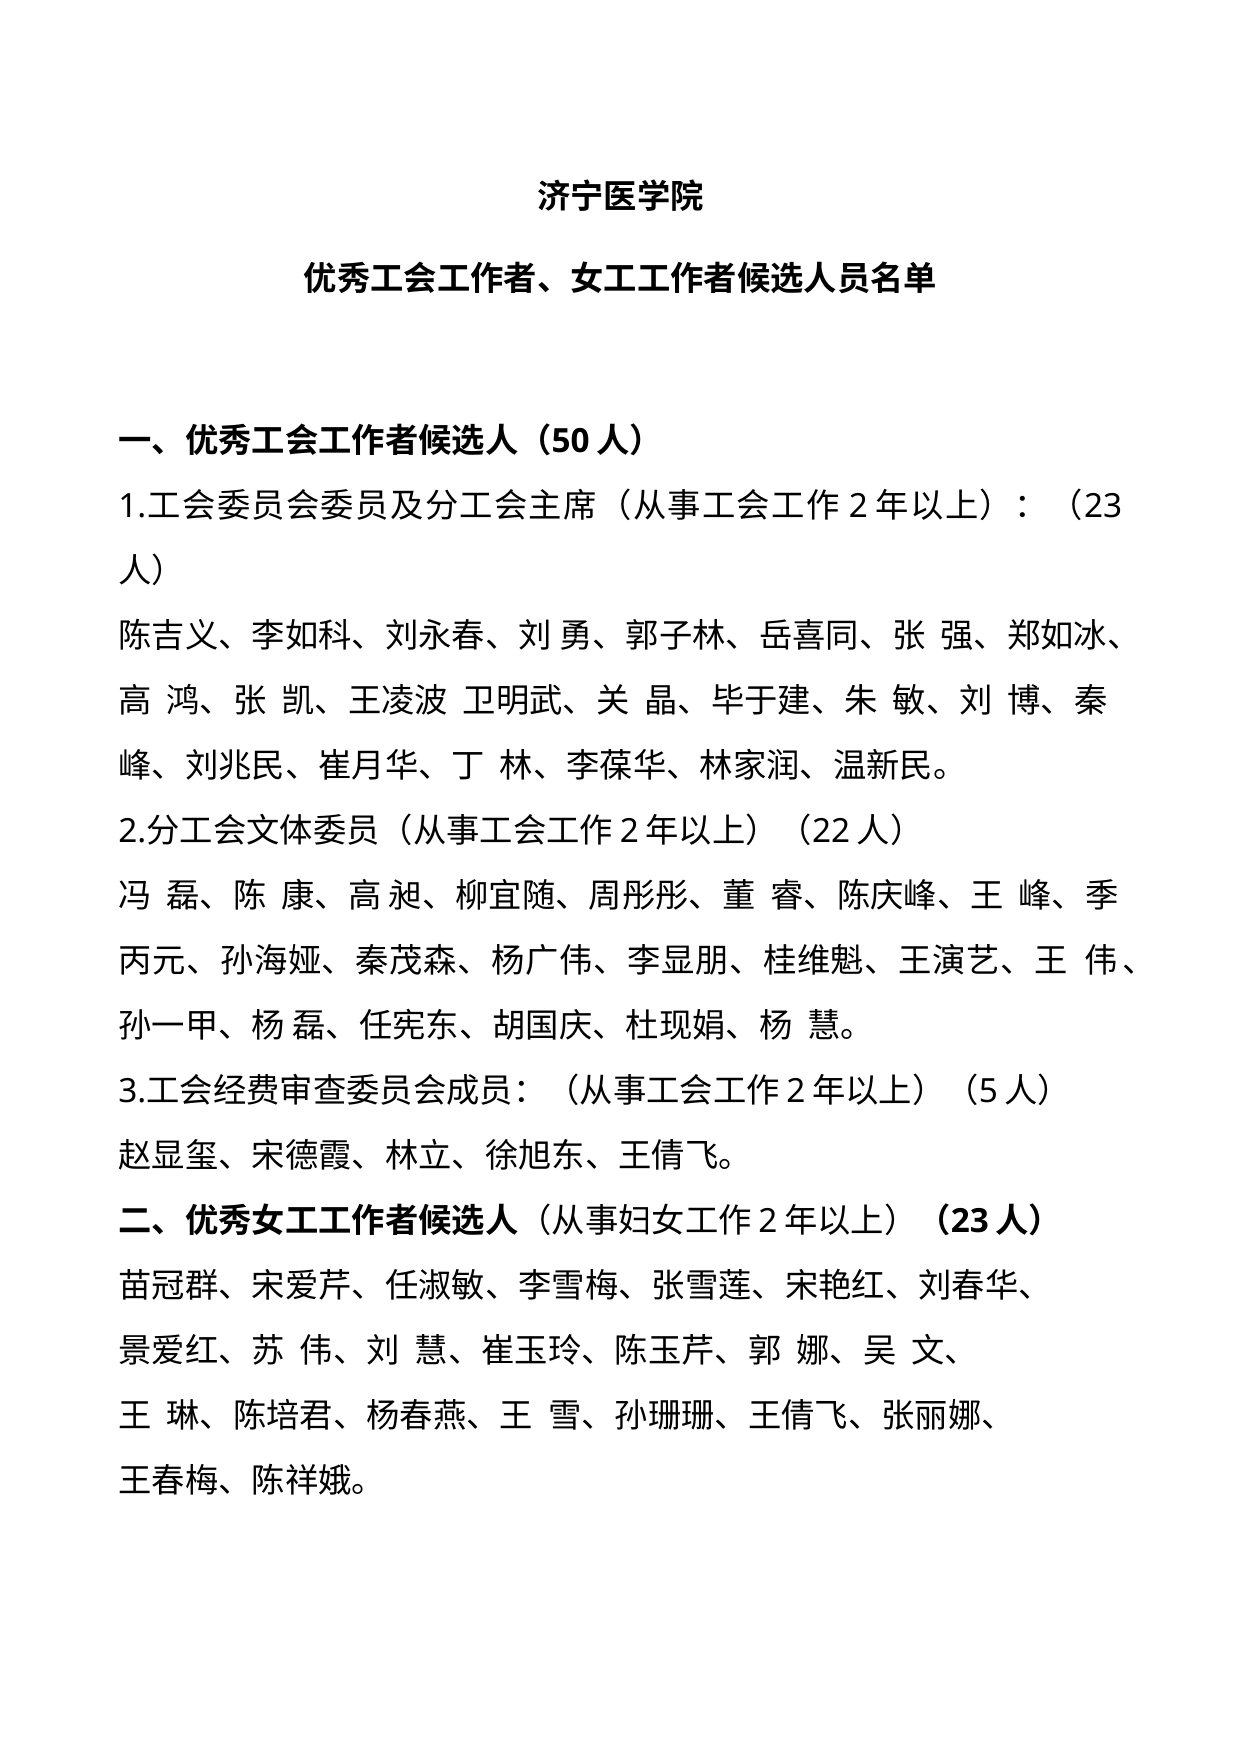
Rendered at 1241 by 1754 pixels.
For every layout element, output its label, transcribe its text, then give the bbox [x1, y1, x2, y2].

text 一、优秀工会工作者候选人（50人） [118, 406, 1122, 471]
text 二、优秀女工工作者候选人（从事妇女工作2年以上）（23人） [118, 1186, 1122, 1251]
text 陈吉义、李如科、刘永春、刘 勇、郭子林、岳喜同、张 强、郑如冰、高 鸿、张 凯、王凌波 卫明武、关 晶、毕于建、朱 敏、刘 博、秦 峰、刘兆民、崔月华、丁 林、李葆华、林家润、温新民。 [118, 601, 1122, 796]
text 赵显玺、宋德霞、林立、徐旭东、王倩飞。 [118, 1121, 1122, 1186]
text 2.分工会文体委员（从事工会工作2年以上）（22人） [118, 796, 1122, 861]
text 苗冠群、宋爱芹、任淑敏、李雪梅、张雪莲、宋艳红、刘春华、 [118, 1251, 1122, 1316]
text 济宁医学院 [118, 162, 1122, 227]
text 3.工会经费审查委员会成员：（从事工会工作2年以上）（5人） [118, 1056, 1122, 1121]
text 王 琳、陈培君、杨春燕、王 雪、孙珊珊、王倩飞、张丽娜、 [118, 1381, 1122, 1446]
text 优秀工会工作者、女工工作者候选人员名单 [118, 243, 1122, 308]
text 冯 磊、陈 康、高 昶、柳宜随、周彤彤、董 睿、陈庆峰、王 峰、季丙元、孙海娅、秦茂森、杨广伟、李显朋、桂维魁、王演艺、王 伟、孙一甲、杨 磊、任宪东、胡国庆、杜现娟、杨 慧。 [118, 861, 1122, 1056]
text 王春梅、陈祥娥。 [118, 1446, 1122, 1511]
text 景爱红、苏 伟、刘 慧、崔玉玲、陈玉芹、郭 娜、吴 文、 [118, 1316, 1122, 1381]
text 1.工会委员会委员及分工会主席（从事工会工作2年以上）：（23人） [118, 471, 1122, 601]
